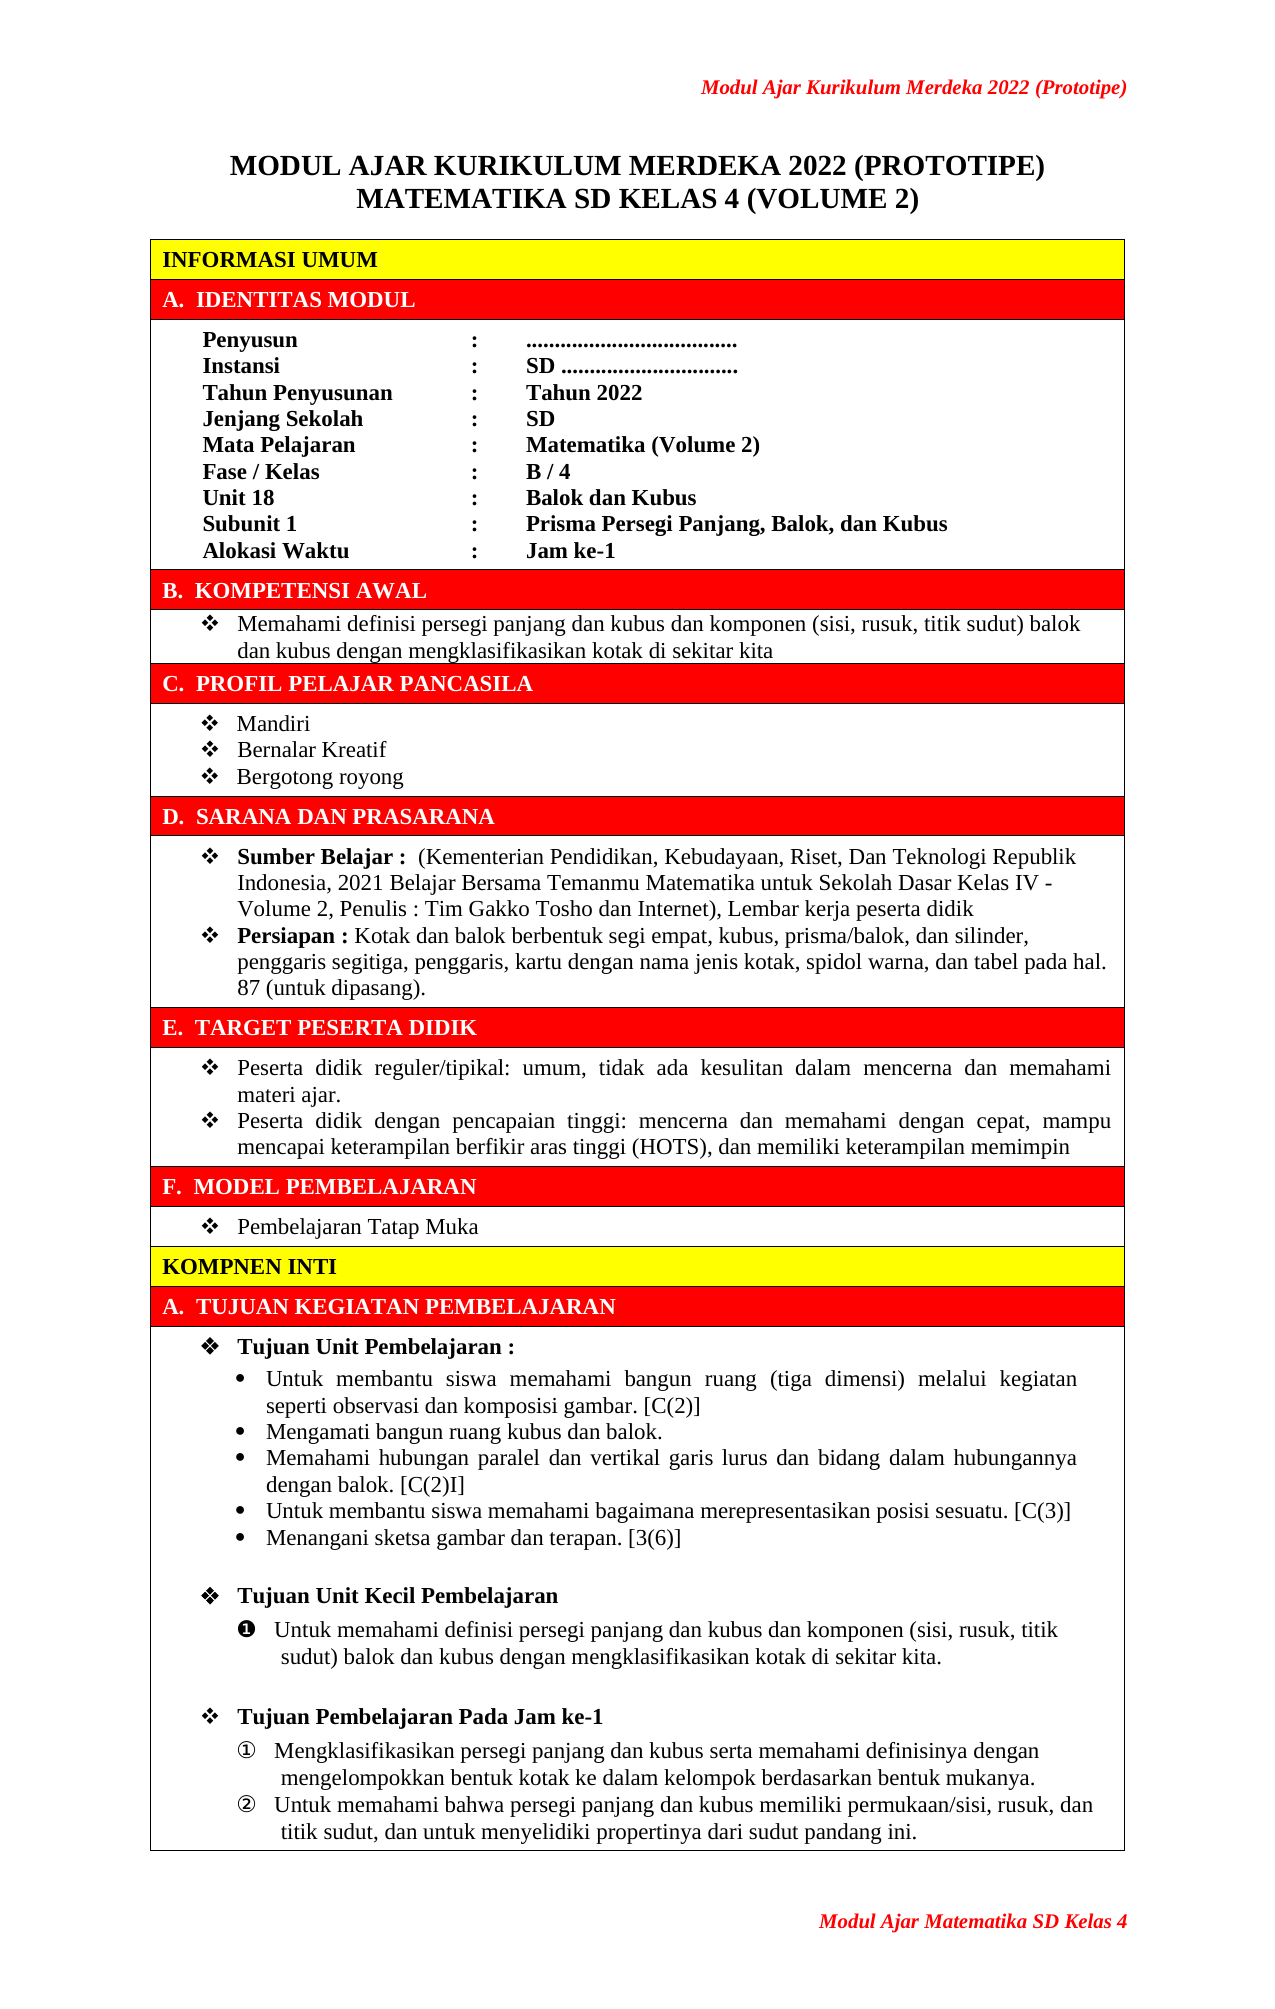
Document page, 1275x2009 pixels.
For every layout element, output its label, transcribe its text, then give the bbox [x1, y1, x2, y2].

table_cell D. SARANA DAN PRASARANA [151, 797, 1124, 835]
table_cell Mandiri Bernalar Kreatif Bergotong royong [151, 704, 1124, 796]
table_cell C. PROFIL PELAJAR PANCASILA [151, 664, 1124, 703]
table_cell Tujuan Unit Pembelajaran : Untuk membantu siswa memahami bangun ruang (tiga dimensi) melalui kegiatan seperti observasi dan komposisi gambar. [C(2)] Mengamati bangun ruang kubus dan balok. Memahami hubungan paralel dan vertikal garis lurus dan bidang dalam hubungannya dengan balok. [C(2)I] Untuk membantu siswa memahami bagaimana merepresentasikan posisi sesuatu. [C(3)] Menangani sketsa gambar dan terapan. [3(6)] Tujuan Unit Kecil Pembelajaran ❶ Untuk memahami definisi persegi panjang dan kubus dan komponen (sisi, rusuk, titik sudut) balok dan kubus dengan mengklasifikasikan kotak di sekitar kita. Tujuan Pembelajaran Pada Jam ke-1 ① Mengklasifikasikan persegi panjang dan kubus serta memahami definisinya dengan mengelompokkan bentuk kotak ke dalam kelompok berdasarkan bentuk mukanya. ② Untuk memahami bahwa persegi panjang dan kubus memiliki permukaan/sisi, rusuk, dan titik sudut, dan untuk menyelidiki propertinya dari sudut pandang ini. [151, 1327, 1124, 1850]
text MODUL AJAR KURIKULUM MERDEKA 2022 (PROTOTIPE) [148, 148, 1127, 181]
table_cell Peserta didik reguler/tipikal: umum, tidak ada kesulitan dalam mencerna dan memahami materi ajar. Peserta didik dengan pencapaian tinggi: mencerna dan memahami dengan cepat, mampu mencapai keterampilan berfikir aras tinggi (HOTS), dan memiliki keterampilan memimpin [151, 1048, 1124, 1166]
table_header INFORMASI UMUM [151, 240, 1124, 279]
table_cell A. IDENTITAS MODUL [151, 280, 1124, 319]
table_cell F. MODEL PEMBELAJARAN [151, 1167, 1124, 1206]
table_cell Penyusun Instansi Tahun Penyusunan Jenjang Sekolah Mata Pelajaran Fase / Kelas Unit 18 Subunit 1 Alokasi Waktu [151, 320, 448, 569]
table_cell A. TUJUAN KEGIATAN PEMBELAJARAN [151, 1287, 1124, 1326]
table_cell ..................................... SD ............................... Tahun 2022 SD Matematika (Volume 2) B / 4 Balok dan Kubus Prisma Persegi Panjang, Balok, dan Kubus Jam ke-1 [501, 320, 1124, 569]
table_cell Memahami definisi persegi panjang dan kubus dan komponen (sisi, rusuk, titik sudut) balok dan kubus dengan mengklasifikasikan kotak di sekitar kita [151, 610, 1124, 663]
text MATEMATIKA SD KELAS 4 (VOLUME 2) [148, 181, 1127, 215]
table_cell Pembelajaran Tatap Muka [151, 1207, 1124, 1246]
table_cell : : : : : : : : : [448, 320, 501, 569]
table_cell KOMPNEN INTI [151, 1247, 1124, 1286]
table_cell E. TARGET PESERTA DIDIK [151, 1008, 1124, 1047]
table_cell Sumber Belajar : (Kementerian Pendidikan, Kebudayaan, Riset, Dan Teknologi Republik Indonesia, 2021 Belajar Bersama Temanmu Matematika untuk Sekolah Dasar Kelas IV - Volume 2, Penulis : Tim Gakko Tosho dan Internet), Lembar kerja peserta didik Persiapan : Kotak dan balok berbentuk segi empat, kubus, prisma/balok, dan silinder, penggaris segitiga, penggaris, kartu dengan nama jenis kotak, spidol warna, dan tabel pada hal. 87 (untuk dipasang). [151, 836, 1124, 1007]
table_cell B. KOMPETENSI AWAL [151, 570, 1124, 609]
